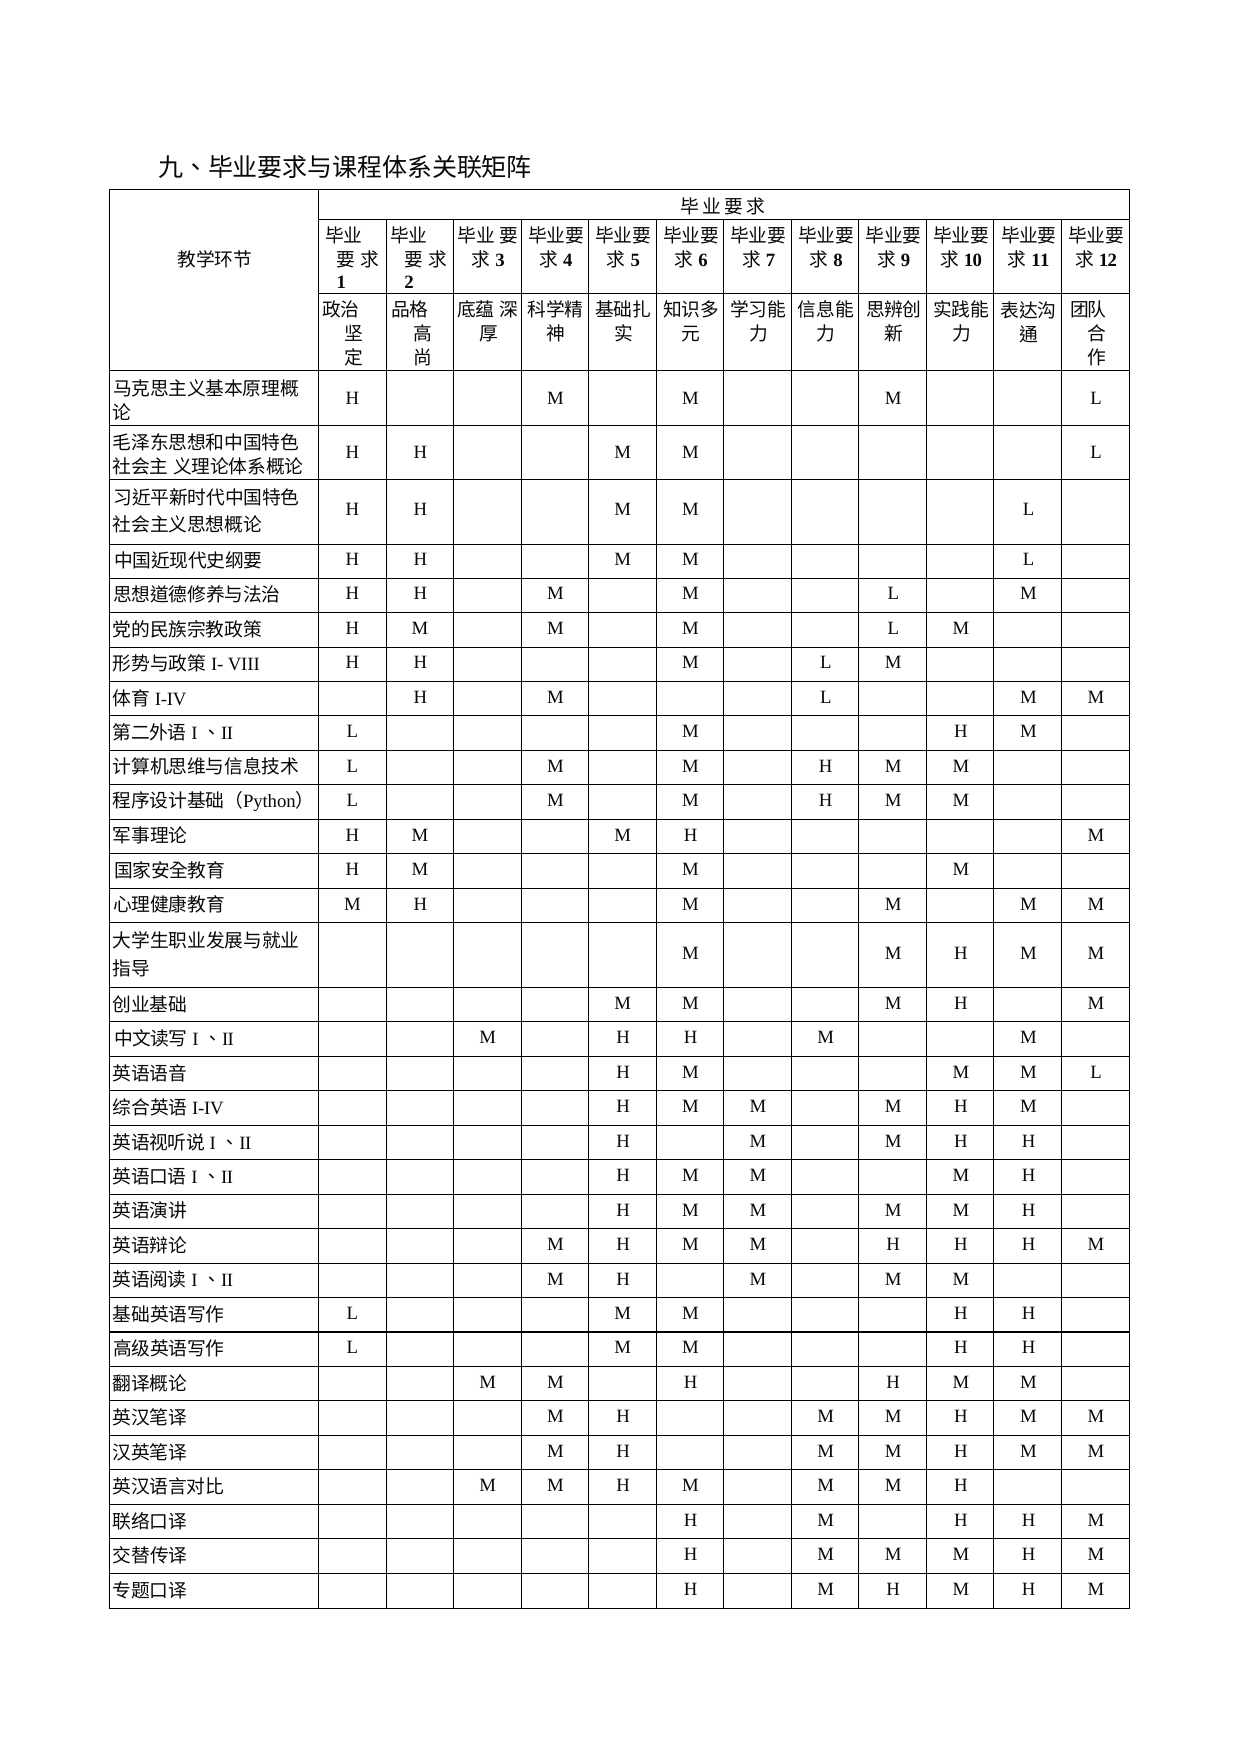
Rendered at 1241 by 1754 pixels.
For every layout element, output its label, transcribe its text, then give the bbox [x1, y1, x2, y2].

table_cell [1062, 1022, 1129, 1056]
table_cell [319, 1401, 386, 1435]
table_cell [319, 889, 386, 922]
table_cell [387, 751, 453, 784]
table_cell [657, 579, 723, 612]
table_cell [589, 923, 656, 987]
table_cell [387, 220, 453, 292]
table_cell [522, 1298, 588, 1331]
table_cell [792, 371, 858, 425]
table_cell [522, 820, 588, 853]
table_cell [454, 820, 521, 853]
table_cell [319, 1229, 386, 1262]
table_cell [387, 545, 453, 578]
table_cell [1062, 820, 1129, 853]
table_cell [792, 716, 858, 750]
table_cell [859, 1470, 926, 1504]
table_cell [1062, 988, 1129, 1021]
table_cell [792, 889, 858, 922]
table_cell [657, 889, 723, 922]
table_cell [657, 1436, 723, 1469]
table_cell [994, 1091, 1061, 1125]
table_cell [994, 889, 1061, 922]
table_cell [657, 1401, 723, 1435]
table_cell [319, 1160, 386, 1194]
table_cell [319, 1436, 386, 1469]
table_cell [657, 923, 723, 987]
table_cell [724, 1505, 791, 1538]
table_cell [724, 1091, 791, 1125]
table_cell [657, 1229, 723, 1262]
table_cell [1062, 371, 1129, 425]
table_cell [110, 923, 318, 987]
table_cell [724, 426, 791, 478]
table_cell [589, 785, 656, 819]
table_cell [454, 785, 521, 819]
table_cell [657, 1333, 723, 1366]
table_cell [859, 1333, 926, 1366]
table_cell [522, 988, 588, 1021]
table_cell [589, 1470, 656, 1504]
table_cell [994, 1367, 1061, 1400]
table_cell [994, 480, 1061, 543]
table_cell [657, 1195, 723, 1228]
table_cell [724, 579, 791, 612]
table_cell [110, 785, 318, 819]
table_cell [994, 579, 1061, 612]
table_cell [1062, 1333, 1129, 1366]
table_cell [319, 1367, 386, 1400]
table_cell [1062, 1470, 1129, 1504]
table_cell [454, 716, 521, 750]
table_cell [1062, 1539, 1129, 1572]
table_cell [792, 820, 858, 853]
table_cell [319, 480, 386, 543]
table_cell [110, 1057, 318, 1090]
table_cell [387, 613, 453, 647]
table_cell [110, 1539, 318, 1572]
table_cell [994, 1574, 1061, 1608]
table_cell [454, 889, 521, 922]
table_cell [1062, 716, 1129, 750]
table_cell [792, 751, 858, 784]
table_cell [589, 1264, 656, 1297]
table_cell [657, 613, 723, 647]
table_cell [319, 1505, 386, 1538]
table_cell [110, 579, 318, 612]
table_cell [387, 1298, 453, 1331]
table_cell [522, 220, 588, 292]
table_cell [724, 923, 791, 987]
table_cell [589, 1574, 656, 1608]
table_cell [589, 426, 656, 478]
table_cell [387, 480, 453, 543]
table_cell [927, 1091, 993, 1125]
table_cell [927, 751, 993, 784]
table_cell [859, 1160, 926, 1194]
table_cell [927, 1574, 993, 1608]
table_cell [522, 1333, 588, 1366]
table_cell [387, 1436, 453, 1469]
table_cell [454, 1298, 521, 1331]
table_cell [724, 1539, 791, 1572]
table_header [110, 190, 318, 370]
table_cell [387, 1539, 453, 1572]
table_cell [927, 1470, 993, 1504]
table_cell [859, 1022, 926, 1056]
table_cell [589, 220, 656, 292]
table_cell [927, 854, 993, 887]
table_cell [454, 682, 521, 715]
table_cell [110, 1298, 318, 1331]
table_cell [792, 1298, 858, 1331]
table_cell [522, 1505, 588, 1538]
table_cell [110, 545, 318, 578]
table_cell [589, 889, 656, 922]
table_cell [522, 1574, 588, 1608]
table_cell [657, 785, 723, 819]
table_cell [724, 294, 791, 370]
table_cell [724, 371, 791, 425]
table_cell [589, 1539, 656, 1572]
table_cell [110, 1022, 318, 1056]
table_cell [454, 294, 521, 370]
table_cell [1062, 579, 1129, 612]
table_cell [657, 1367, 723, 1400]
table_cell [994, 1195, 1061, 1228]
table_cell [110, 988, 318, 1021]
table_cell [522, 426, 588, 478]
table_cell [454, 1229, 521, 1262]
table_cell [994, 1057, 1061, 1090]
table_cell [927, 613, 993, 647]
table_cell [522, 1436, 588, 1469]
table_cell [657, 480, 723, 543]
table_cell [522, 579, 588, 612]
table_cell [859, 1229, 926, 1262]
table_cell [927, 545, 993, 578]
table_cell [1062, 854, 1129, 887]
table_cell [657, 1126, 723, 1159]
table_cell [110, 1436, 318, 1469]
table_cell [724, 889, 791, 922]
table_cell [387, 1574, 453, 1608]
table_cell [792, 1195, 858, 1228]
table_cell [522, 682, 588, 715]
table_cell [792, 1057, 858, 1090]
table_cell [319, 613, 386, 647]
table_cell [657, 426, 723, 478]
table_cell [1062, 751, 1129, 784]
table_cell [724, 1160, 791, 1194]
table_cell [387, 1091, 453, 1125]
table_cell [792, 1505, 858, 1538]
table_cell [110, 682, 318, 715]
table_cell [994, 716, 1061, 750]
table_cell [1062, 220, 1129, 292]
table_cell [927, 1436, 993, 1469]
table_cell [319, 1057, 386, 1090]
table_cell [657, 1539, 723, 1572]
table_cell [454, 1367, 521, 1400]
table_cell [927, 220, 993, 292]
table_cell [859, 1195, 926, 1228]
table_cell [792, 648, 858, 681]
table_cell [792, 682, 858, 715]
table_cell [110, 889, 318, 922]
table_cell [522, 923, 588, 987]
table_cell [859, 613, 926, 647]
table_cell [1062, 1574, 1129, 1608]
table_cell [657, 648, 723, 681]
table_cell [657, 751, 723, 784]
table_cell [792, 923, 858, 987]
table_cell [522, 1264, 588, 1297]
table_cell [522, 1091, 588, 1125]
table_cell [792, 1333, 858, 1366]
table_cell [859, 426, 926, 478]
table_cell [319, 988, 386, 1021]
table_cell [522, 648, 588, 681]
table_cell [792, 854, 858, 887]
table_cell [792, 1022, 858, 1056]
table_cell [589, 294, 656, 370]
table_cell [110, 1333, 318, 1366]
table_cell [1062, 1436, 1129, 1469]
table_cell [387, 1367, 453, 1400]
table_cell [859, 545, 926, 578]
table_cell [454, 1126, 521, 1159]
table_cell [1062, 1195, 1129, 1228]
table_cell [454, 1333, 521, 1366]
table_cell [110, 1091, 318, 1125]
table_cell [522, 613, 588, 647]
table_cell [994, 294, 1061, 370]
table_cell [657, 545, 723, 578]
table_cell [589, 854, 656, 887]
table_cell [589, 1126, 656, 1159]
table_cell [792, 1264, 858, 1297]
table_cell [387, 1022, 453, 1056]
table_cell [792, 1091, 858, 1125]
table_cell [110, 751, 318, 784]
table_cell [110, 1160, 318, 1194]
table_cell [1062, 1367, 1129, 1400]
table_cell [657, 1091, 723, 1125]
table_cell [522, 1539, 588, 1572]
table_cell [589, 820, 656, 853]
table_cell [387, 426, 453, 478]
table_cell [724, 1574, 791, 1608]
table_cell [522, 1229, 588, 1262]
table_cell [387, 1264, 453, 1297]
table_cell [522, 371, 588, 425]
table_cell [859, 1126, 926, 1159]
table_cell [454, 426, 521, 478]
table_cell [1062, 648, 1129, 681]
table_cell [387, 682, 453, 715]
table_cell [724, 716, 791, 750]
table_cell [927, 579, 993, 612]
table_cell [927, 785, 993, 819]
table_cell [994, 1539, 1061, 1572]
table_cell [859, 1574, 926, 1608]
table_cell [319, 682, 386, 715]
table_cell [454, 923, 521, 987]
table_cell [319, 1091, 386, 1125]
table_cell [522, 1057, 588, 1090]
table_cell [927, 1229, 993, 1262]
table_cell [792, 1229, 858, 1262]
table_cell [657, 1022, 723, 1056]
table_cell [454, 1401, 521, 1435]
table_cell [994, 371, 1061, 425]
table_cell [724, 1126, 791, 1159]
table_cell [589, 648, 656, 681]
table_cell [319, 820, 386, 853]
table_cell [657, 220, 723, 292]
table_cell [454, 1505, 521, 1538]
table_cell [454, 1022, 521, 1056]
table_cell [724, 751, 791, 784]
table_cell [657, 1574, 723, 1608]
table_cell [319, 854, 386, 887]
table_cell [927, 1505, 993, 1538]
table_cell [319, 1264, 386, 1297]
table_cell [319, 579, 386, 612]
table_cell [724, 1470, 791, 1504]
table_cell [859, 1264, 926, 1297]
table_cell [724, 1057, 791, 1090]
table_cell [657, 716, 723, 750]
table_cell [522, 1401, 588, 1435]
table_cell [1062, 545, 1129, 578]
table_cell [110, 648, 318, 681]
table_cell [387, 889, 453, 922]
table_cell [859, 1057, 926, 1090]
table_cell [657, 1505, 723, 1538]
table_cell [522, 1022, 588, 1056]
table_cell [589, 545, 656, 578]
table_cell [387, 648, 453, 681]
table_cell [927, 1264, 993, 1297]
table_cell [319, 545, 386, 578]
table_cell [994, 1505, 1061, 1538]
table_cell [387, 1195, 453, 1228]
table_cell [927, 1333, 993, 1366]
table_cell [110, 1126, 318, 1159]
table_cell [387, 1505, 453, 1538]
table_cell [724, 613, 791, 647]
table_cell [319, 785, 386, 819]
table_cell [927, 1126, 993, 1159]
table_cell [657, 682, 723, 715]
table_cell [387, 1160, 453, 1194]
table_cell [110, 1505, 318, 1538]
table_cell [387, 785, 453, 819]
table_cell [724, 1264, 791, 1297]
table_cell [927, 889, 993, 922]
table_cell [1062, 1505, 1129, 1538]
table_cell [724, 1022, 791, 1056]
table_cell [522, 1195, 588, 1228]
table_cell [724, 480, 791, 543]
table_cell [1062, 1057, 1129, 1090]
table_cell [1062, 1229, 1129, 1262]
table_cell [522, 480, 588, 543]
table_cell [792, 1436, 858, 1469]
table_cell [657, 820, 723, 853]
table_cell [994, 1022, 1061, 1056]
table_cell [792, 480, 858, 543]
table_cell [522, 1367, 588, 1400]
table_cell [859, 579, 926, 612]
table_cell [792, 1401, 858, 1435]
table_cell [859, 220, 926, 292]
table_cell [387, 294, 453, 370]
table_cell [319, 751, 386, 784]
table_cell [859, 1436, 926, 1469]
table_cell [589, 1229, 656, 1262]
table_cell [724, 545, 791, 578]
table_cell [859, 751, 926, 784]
text 九、毕业要求与课程体系关联矩阵 [158, 151, 1131, 182]
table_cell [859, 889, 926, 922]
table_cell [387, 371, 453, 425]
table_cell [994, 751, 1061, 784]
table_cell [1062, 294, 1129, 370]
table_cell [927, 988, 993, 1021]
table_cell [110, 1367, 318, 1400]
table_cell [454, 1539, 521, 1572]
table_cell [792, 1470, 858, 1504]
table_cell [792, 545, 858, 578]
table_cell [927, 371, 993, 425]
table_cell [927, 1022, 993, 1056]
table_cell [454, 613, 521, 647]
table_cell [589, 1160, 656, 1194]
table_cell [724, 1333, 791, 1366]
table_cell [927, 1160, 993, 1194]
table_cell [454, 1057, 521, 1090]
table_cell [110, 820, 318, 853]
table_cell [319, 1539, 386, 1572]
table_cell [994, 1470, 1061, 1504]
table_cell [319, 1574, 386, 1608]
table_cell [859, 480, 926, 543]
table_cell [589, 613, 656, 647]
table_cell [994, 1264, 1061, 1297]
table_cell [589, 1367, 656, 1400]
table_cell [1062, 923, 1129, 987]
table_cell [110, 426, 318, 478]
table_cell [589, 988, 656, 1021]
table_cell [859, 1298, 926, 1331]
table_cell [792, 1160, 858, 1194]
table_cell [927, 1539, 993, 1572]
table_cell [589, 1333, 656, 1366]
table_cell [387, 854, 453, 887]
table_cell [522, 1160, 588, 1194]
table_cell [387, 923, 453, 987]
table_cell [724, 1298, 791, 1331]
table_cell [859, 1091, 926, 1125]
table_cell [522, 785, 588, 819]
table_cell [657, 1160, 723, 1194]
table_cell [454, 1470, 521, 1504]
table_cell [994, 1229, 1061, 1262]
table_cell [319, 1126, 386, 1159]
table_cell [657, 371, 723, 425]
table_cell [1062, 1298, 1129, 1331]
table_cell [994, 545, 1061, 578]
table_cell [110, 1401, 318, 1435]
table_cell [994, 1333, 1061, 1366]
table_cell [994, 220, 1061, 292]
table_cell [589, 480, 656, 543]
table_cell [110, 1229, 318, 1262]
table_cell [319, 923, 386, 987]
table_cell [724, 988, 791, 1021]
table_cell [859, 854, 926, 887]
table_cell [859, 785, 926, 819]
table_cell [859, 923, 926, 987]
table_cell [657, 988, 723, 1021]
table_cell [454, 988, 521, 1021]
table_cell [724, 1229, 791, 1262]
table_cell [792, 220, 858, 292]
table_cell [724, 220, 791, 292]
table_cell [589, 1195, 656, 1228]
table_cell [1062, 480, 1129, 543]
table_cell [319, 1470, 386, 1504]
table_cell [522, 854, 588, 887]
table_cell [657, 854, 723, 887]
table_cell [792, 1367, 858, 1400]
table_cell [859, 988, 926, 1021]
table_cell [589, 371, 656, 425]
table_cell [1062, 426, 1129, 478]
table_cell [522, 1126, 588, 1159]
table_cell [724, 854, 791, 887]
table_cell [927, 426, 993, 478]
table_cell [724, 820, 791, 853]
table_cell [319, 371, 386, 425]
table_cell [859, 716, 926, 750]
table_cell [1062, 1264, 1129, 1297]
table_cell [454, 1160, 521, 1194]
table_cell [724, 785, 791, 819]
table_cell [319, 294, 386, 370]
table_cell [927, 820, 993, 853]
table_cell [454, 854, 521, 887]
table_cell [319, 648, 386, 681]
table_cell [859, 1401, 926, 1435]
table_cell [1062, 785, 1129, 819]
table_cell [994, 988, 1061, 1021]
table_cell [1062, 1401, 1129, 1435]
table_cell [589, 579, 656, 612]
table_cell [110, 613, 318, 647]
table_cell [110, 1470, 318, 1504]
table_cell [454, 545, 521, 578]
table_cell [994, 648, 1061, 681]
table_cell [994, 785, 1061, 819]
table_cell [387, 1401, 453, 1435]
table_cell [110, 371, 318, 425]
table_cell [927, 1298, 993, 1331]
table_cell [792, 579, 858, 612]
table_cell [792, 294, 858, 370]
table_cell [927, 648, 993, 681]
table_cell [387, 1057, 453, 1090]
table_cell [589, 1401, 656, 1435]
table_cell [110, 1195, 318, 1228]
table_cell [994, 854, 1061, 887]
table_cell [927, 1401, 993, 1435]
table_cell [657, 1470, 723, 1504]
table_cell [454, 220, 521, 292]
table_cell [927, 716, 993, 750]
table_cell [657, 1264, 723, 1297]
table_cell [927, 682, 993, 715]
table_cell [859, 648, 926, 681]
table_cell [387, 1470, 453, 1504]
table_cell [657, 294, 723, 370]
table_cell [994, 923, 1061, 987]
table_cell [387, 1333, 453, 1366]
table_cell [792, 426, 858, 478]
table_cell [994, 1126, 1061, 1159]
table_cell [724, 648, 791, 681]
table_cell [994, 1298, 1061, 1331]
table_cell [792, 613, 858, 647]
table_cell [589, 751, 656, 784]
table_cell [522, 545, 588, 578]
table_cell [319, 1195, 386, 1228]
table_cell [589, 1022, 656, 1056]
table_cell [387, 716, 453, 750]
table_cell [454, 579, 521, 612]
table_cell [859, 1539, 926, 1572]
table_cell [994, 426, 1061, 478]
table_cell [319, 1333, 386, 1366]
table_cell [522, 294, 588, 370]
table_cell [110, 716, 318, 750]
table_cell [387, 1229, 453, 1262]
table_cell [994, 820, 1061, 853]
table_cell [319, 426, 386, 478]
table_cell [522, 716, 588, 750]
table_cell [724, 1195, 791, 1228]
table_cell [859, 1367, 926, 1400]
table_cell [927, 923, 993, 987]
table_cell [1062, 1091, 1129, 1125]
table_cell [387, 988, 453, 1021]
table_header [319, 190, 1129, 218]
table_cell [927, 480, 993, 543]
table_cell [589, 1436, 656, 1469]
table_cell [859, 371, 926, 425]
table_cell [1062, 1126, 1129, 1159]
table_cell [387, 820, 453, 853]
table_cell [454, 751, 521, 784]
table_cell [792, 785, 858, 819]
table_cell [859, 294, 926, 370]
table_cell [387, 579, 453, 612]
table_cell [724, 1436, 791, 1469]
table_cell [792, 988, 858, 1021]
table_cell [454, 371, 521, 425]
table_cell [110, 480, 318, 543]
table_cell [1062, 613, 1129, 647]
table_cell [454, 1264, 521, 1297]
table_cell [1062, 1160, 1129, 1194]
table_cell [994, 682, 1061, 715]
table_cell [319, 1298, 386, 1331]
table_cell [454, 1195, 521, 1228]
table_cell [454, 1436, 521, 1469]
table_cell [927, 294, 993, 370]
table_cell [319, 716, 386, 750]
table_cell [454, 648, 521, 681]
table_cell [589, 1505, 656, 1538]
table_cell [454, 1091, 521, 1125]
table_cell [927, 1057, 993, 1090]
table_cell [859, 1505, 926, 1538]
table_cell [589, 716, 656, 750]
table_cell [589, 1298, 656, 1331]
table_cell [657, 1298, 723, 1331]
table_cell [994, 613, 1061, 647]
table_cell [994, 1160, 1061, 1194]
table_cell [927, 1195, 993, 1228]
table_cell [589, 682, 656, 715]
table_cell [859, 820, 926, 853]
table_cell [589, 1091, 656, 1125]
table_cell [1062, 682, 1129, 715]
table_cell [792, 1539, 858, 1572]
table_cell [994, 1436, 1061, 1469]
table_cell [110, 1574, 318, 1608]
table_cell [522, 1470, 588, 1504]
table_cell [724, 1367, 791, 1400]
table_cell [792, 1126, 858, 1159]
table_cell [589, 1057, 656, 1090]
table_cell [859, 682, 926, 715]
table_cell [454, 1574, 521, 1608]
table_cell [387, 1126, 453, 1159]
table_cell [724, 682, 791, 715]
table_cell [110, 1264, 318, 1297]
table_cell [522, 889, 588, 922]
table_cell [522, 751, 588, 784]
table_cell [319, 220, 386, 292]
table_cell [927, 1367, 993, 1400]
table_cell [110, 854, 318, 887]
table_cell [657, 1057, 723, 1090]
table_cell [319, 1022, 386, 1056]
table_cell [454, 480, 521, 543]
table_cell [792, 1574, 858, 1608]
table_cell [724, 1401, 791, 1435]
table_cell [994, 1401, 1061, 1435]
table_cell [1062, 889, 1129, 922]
